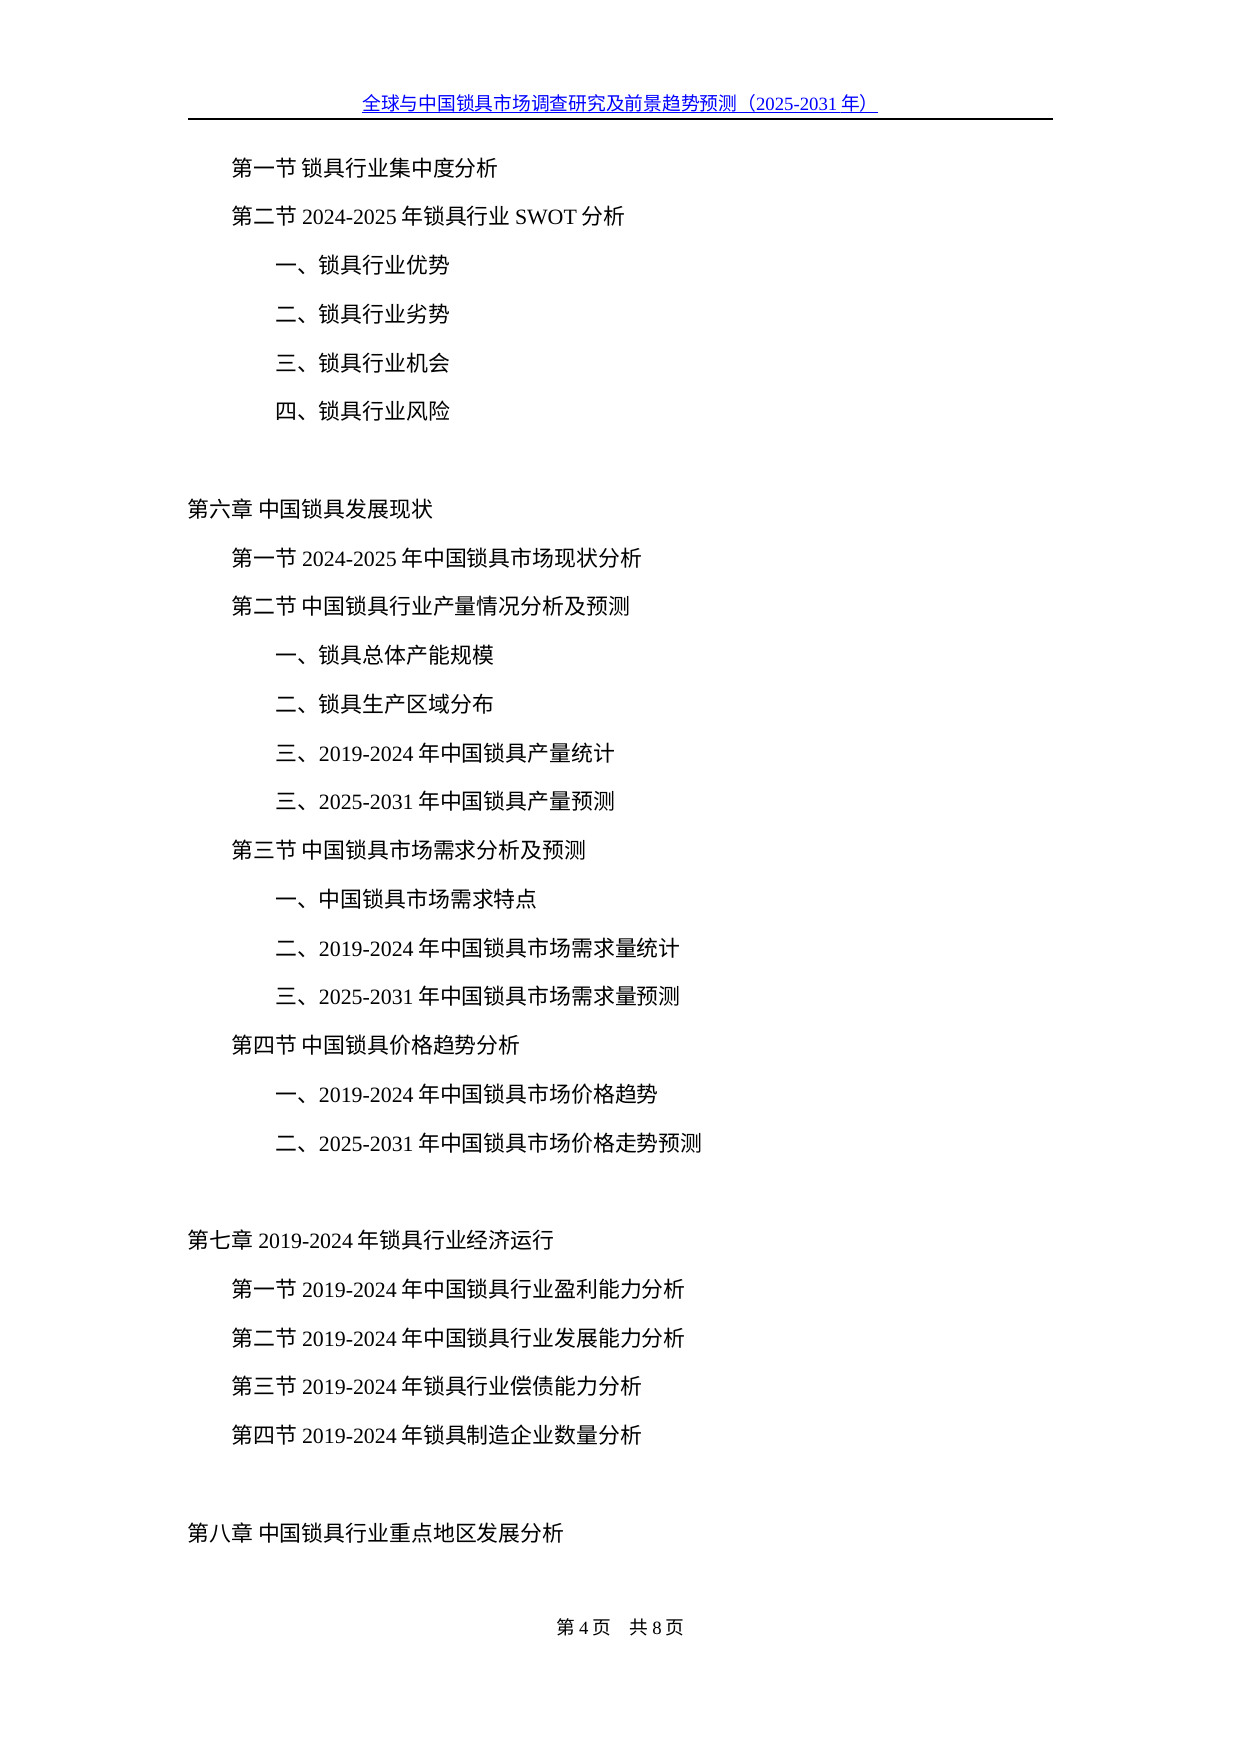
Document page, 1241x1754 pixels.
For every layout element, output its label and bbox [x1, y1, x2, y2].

text [187, 150, 1053, 1548]
